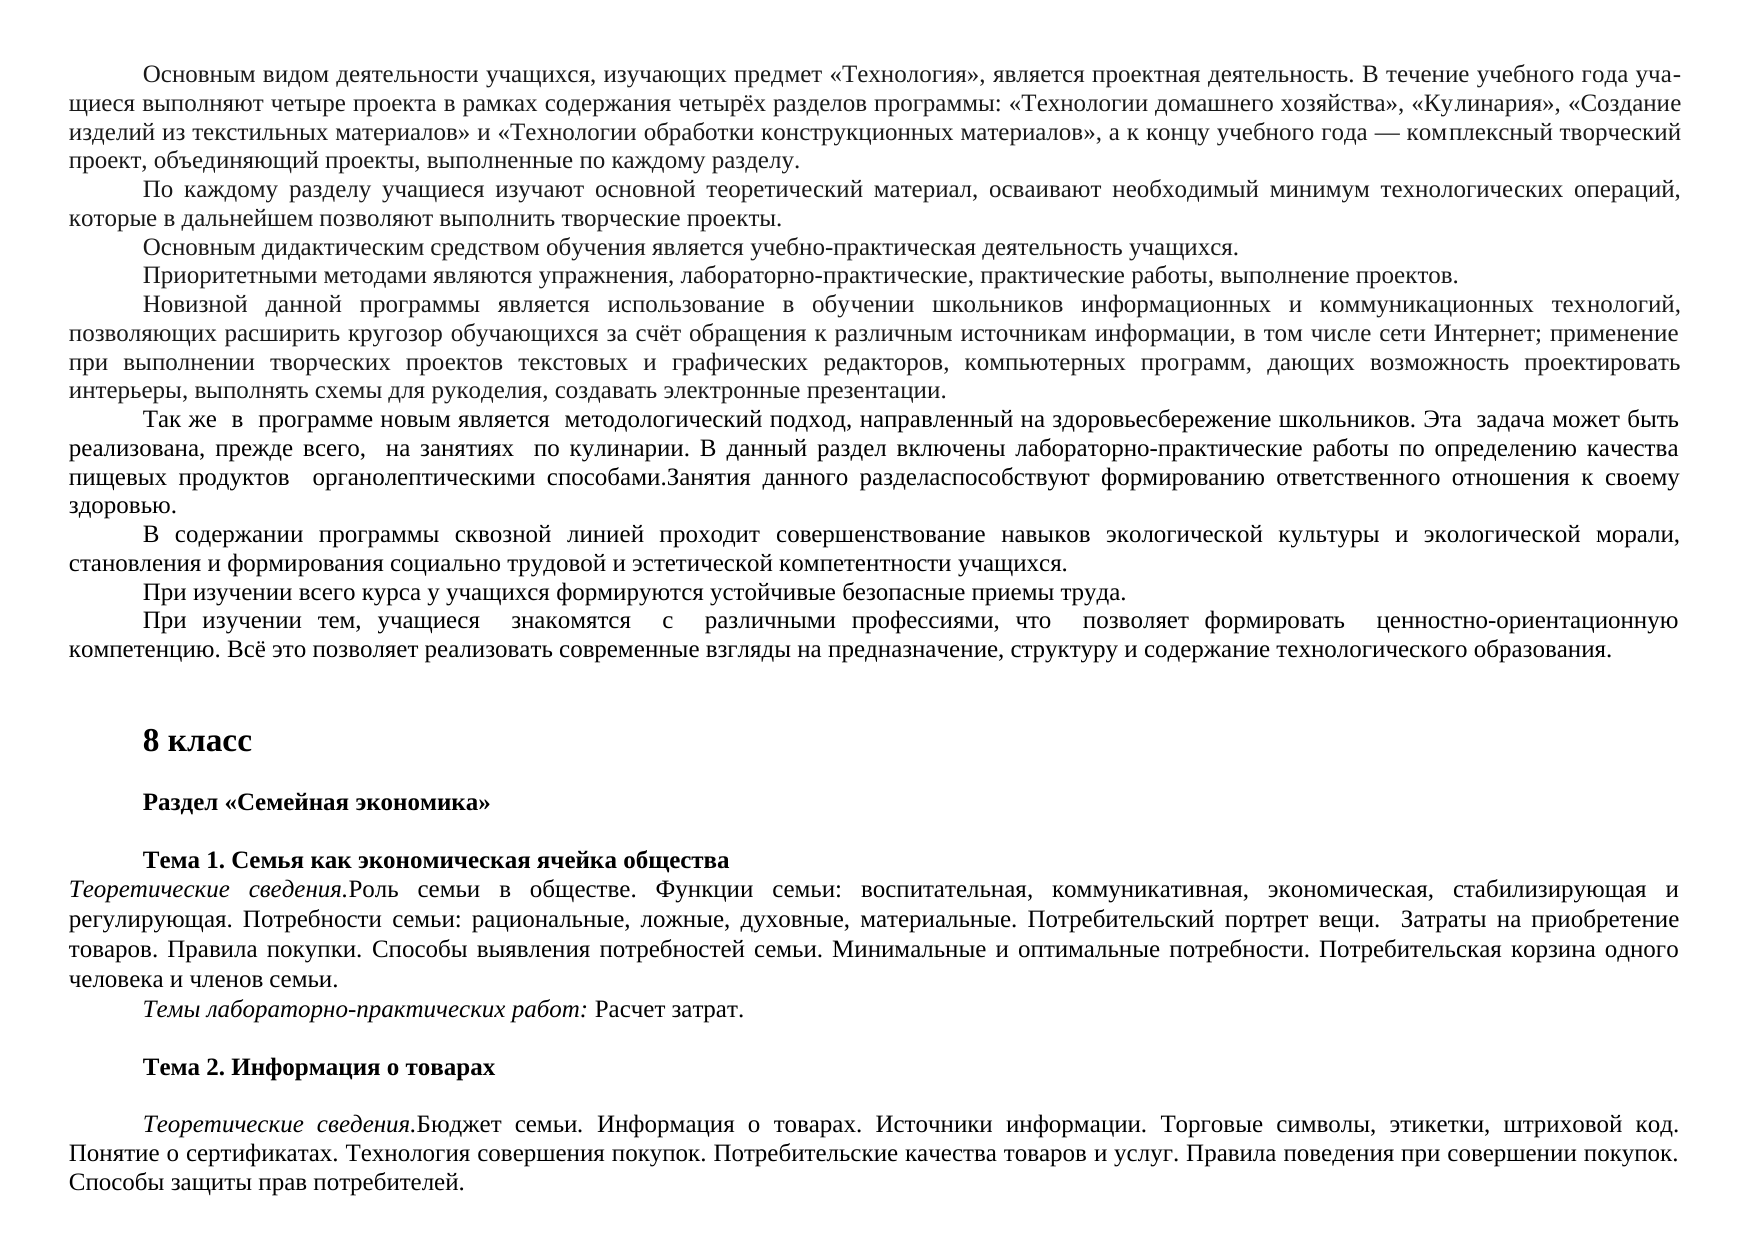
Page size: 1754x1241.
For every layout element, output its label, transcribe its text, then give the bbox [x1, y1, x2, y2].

text Раздел «Семейная экономика» [69, 787, 1681, 816]
text Темы лабораторно-практических работ: Расчет затрат. [69, 994, 1681, 1023]
text При изучении тем, учащиеся знакомятся с различными профессиями, что позволяет формировать ценностно-ориентационную компетенцию. Всё это позволяет реализовать современные взгляды на предназначение, структуру и содержание технологического образования. [69, 605, 1681, 663]
text При изучении всего курса у учащихся формируются устойчивые безопасные приемы труда. [69, 577, 1681, 605]
text Так же в программе новым является методологический подход, направленный на здоровьесбережение школьников. Эта задача может быть реализована, прежде всего, на занятиях по кулинарии. В данный раздел включены лабораторно-практические работы по определению качества пищевых продуктов органолептическими способами.Занятия данного разделаспособствуют формированию ответственного отношения к своему здоровью. [69, 404, 1681, 519]
text Тема 2. Информация о товарах [69, 1052, 1681, 1080]
text Основным видом деятельности учащихся, изучающих предмет «Технология», является проектная деятельность. В течение учебного года учащиеся выполняют четыре проекта в рамках содержания четырёх разделов программы: «Технологии домашнего хозяйства», «Кулинария», «Создание изделий из текстильных материалов» и «Технологии обработки конструкционных материалов», а к концу учебного года — комплексный творческий проект, объединяющий проекты, выполненные по каждому разделу. [69, 59, 1681, 174]
text Теоретические сведения.Роль семьи в обществе. Функции семьи: воспитательная, коммуникативная, экономическая, стабилизирующая и регулирующая. Потребности семьи: рациональные, ложные, духовные, материальные. Потребительский портрет вещи. Затраты на приобретение товаров. Правила покупки. Способы выявления потребностей семьи. Минимальные и оптимальные потребности. Потребительская корзина одного человека и членов семьи. [69, 874, 1681, 993]
text Новизной данной программы является использование в обучении школьников информационных и коммуникационных технологий, позволяющих расширить кругозор обучающихся за счёт обращения к различным источникам информации, в том числе сети Интернет; применение при выполнении творческих проектов текстовых и графических редакторов, компьютерных программ, дающих возможность проектировать интерьеры, выполнять схемы для рукоделия, создавать электронные презентации. [69, 289, 1681, 404]
text Тема 1. Семья как экономическая ячейка общества [69, 845, 1681, 874]
text По каждому разделу учащиеся изучают основной теоретический материал, осваивают необходимый минимум технологических операций, которые в дальнейшем позволяют выполнить творческие проекты. [69, 174, 1681, 232]
text 8 класс [69, 720, 1681, 759]
text Теоретические сведения.Бюджет семьи. Информация о товарах. Источники информации. Торговые символы, этикетки, штриховой код. Понятие о сертификатах. Технология совершения покупок. Потребительские качества товаров и услуг. Правила поведения при совершении покупок. Способы защиты прав потребителей. [69, 1109, 1681, 1195]
text В содержании программы сквозной линией проходит совершенствование навыков экологической культуры и экологической морали, становления и формирования социально трудовой и эстетической компетентности учащихся. [69, 519, 1681, 577]
text Основным дидактическим средством обучения является учебно-практическая деятельность учащихся. [69, 232, 1681, 260]
text Приоритетными методами являются упражнения, лабораторно-практические, практические работы, выполнение проектов. [69, 260, 1681, 289]
